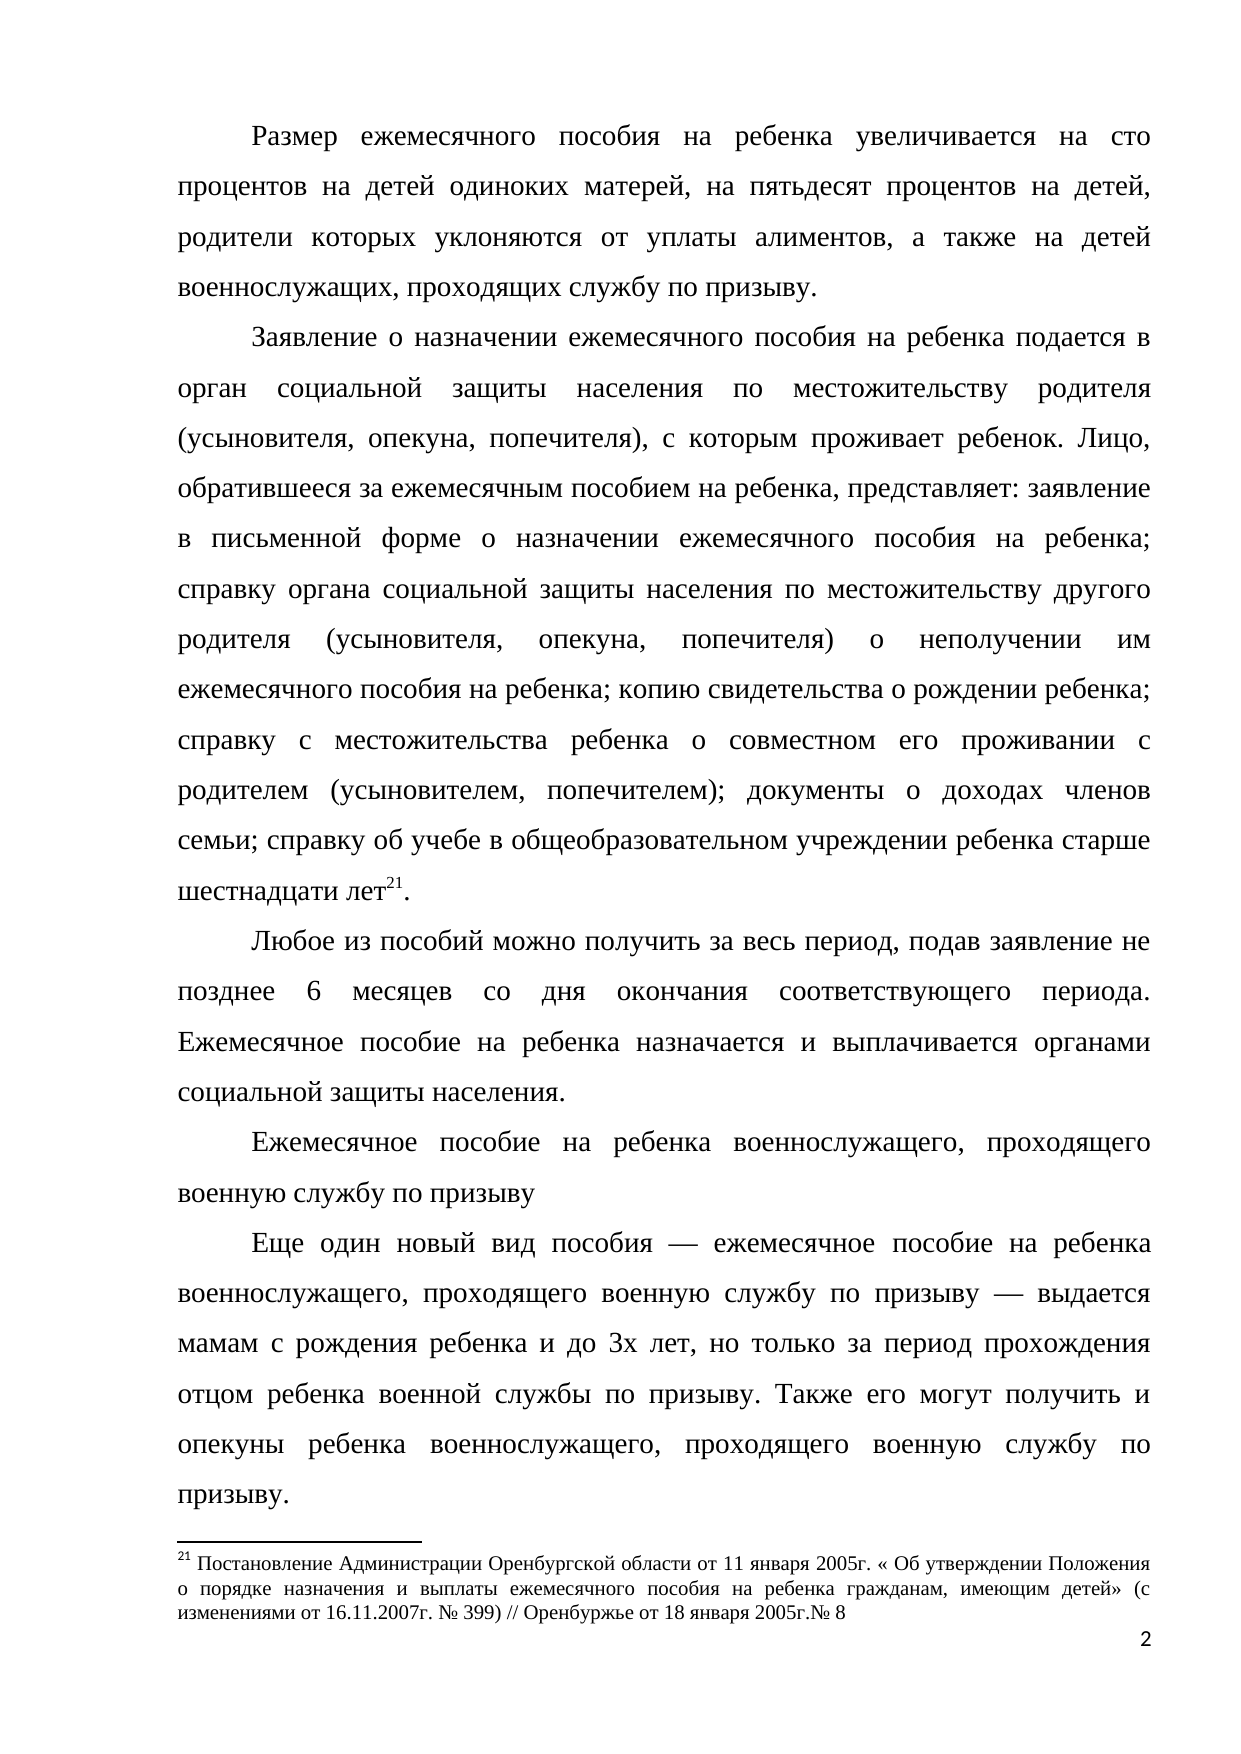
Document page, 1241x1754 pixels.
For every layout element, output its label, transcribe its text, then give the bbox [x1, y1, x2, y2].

text Ежемесячное пособие на ребенка военнослужащего, проходящего военную службу по призыву [177, 1124, 1152, 1208]
text Размер ежемесячного пособия на ребенка увеличивается на сто процентов на детей одиноких матерей, на пятьдесят процентов на детей, родители которых уклоняются от уплаты алиментов, а также на детей военнослужащих, проходящих службу по призыву. [177, 118, 1152, 303]
text Любое из пособий можно получить за весь период, подав заявление не позднее 6 месяцев со дня окончания соответствующего периода. Ежемесячное пособие на ребенка назначается и выплачивается органами социальной защиты населения. [177, 923, 1152, 1108]
text Еще один новый вид пособия — ежемесячное пособие на ребенка военнослужащего, проходящего военную службу по призыву — выдается мамам с рождения ребенка и до 3х лет, но только за период прохождения отцом ребенка военной службы по призыву. Также его могут получить и опекуны ребенка военнослужащего, проходящего военную службу по призыву. [177, 1225, 1152, 1510]
text Заявление о назначении ежемесячного пособия на ребенка подается в орган социальной защиты населения по местожительству родителя (усыновителя, опекуна, попечителя), с которым проживает ребенок. Лицо, обратившееся за ежемесячным пособием на ребенка, представляет: заявление в письменной форме о назначении ежемесячного пособия на ребенка; справку органа социальной защиты населения по местожительству другого родителя (усыновителя, опекуна, попечителя) о неполучении им ежемесячного пособия на ребенка; копию свидетельства о рождении ребенка; справку с местожительства ребенка о совместном его проживании с родителем (усыновителем, попечителем); документы о доходах членов семьи; справку об учебе в общеобразовательном учреждении ребенка старше шестнадцати лет. [177, 319, 1152, 906]
